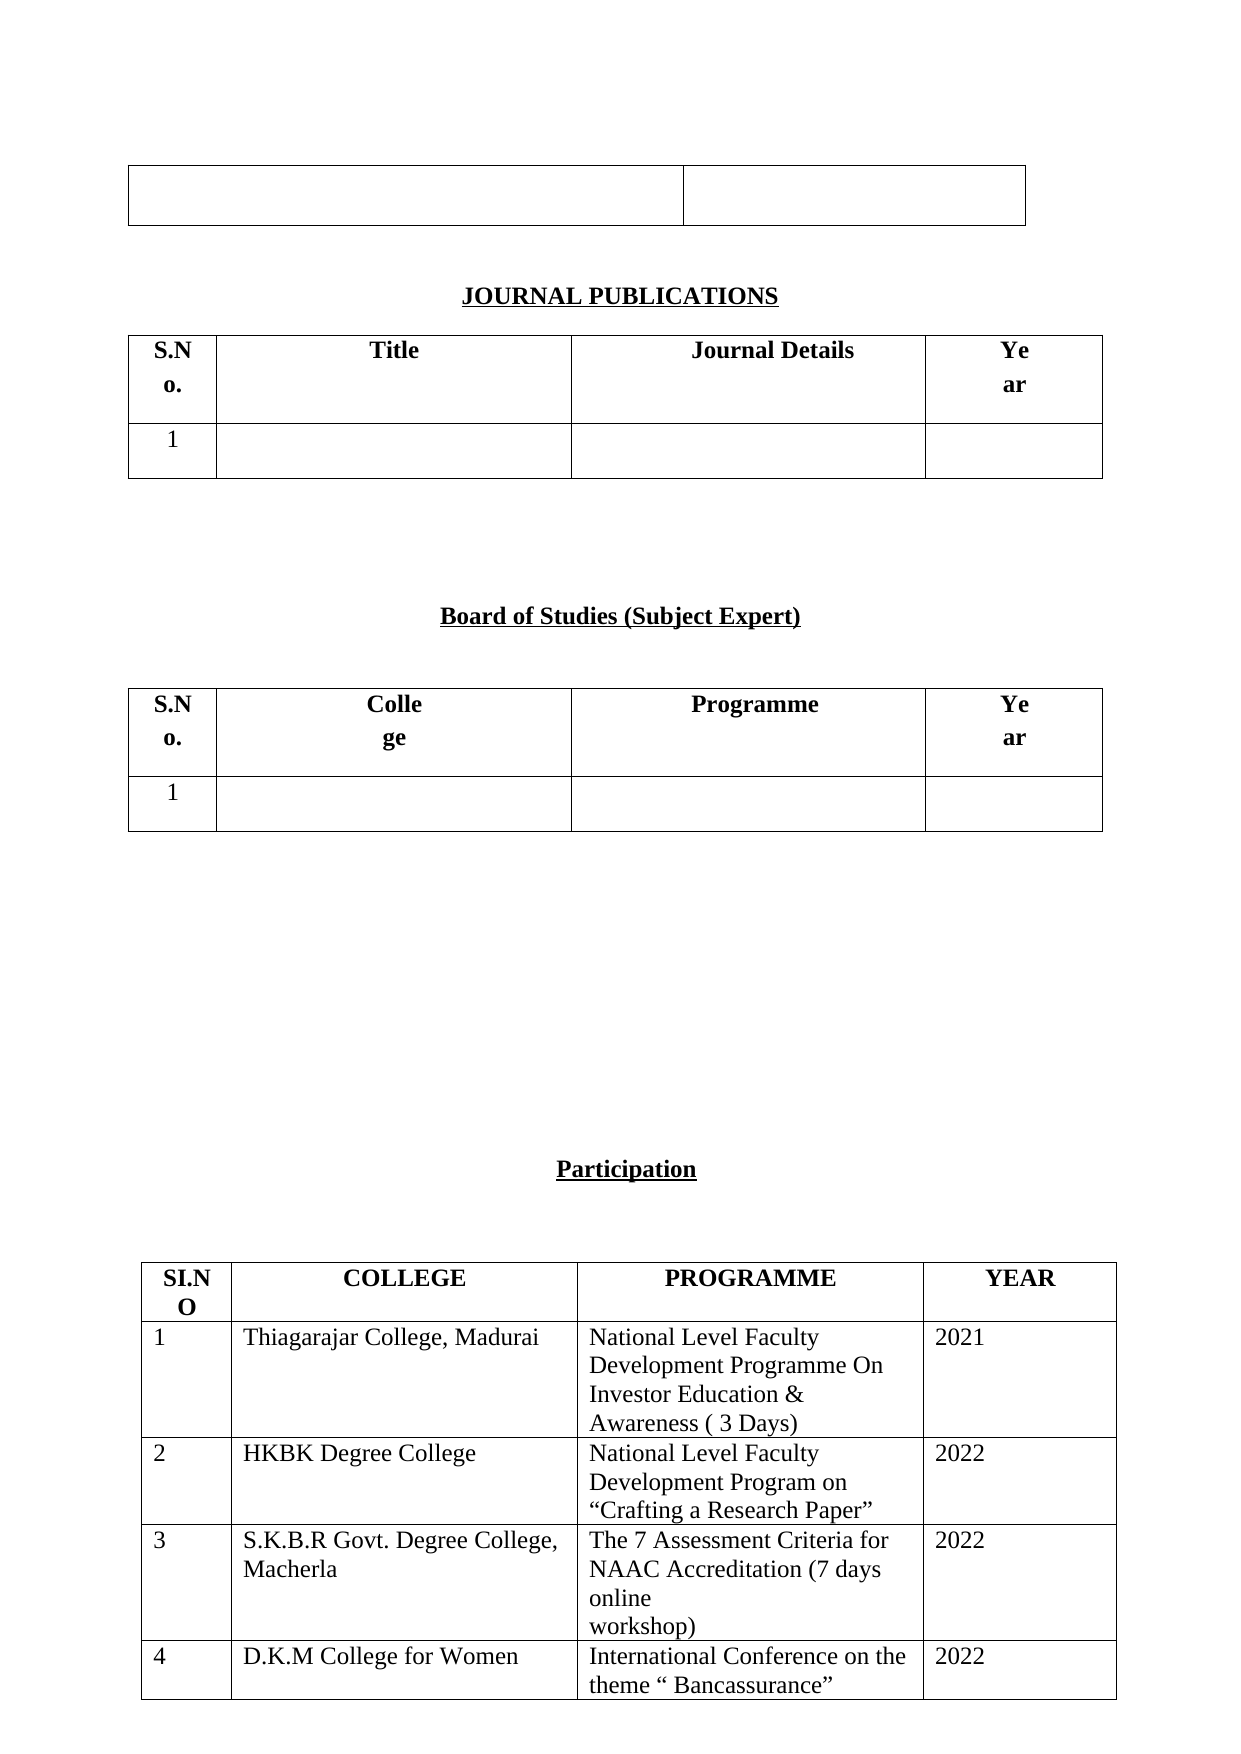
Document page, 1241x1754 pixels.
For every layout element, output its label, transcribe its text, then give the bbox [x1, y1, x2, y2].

table_cell [572, 424, 925, 478]
table_header Year [926, 689, 1102, 776]
table_cell 4 [142, 1641, 231, 1699]
table_cell 2 [142, 1438, 231, 1524]
table_header S.No. [129, 336, 216, 423]
table_cell D.K.M College for Women [232, 1641, 577, 1699]
table_cell The 7 Assessment Criteria for NAAC Accreditation (7 days online workshop) [578, 1525, 923, 1640]
text Board of Studies (Subject Expert) [432, 601, 808, 630]
table_cell National Level Faculty Development Programme On Investor Education & Awareness ( 3 Days) [578, 1322, 923, 1437]
table_cell 2021 [924, 1322, 1116, 1437]
table_cell 1 [142, 1322, 231, 1437]
table_header Journal Details [572, 336, 925, 423]
text JOURNAL PUBLICATIONS [432, 281, 808, 309]
table_header COLLEGE [232, 1263, 577, 1321]
table_cell [572, 777, 925, 831]
table_header S.No. [129, 689, 216, 776]
table_header Year [926, 336, 1102, 423]
table_cell 1 [129, 777, 216, 831]
table_cell [217, 424, 571, 478]
table_header YEAR [924, 1263, 1116, 1321]
table_cell [926, 777, 1102, 831]
table_header SI.NO [142, 1263, 231, 1321]
table_cell Thiagarajar College, Madurai [232, 1322, 577, 1437]
table_cell HKBK Degree College [232, 1438, 577, 1524]
table_cell 1 [129, 424, 216, 478]
table_cell 3 [142, 1525, 231, 1640]
table_header Programme [572, 689, 925, 776]
table_cell S.K.B.R Govt. Degree College, Macherla [232, 1525, 577, 1640]
table_header Title [217, 336, 571, 423]
table_cell International Conference on the theme “ Bancassurance” [578, 1641, 923, 1699]
text Participation [127, 1154, 1126, 1183]
table_cell 2022 [924, 1525, 1116, 1640]
table_header College [217, 689, 571, 776]
table_cell [217, 777, 571, 831]
table_cell National Level Faculty Development Program on “Crafting a Research Paper” [578, 1438, 923, 1524]
table_cell 2022 [924, 1641, 1116, 1699]
table_cell 2022 [924, 1438, 1116, 1524]
table_header PROGRAMME [578, 1263, 923, 1321]
table_cell [684, 166, 1025, 225]
table_cell [129, 166, 683, 225]
table_cell [926, 424, 1102, 478]
